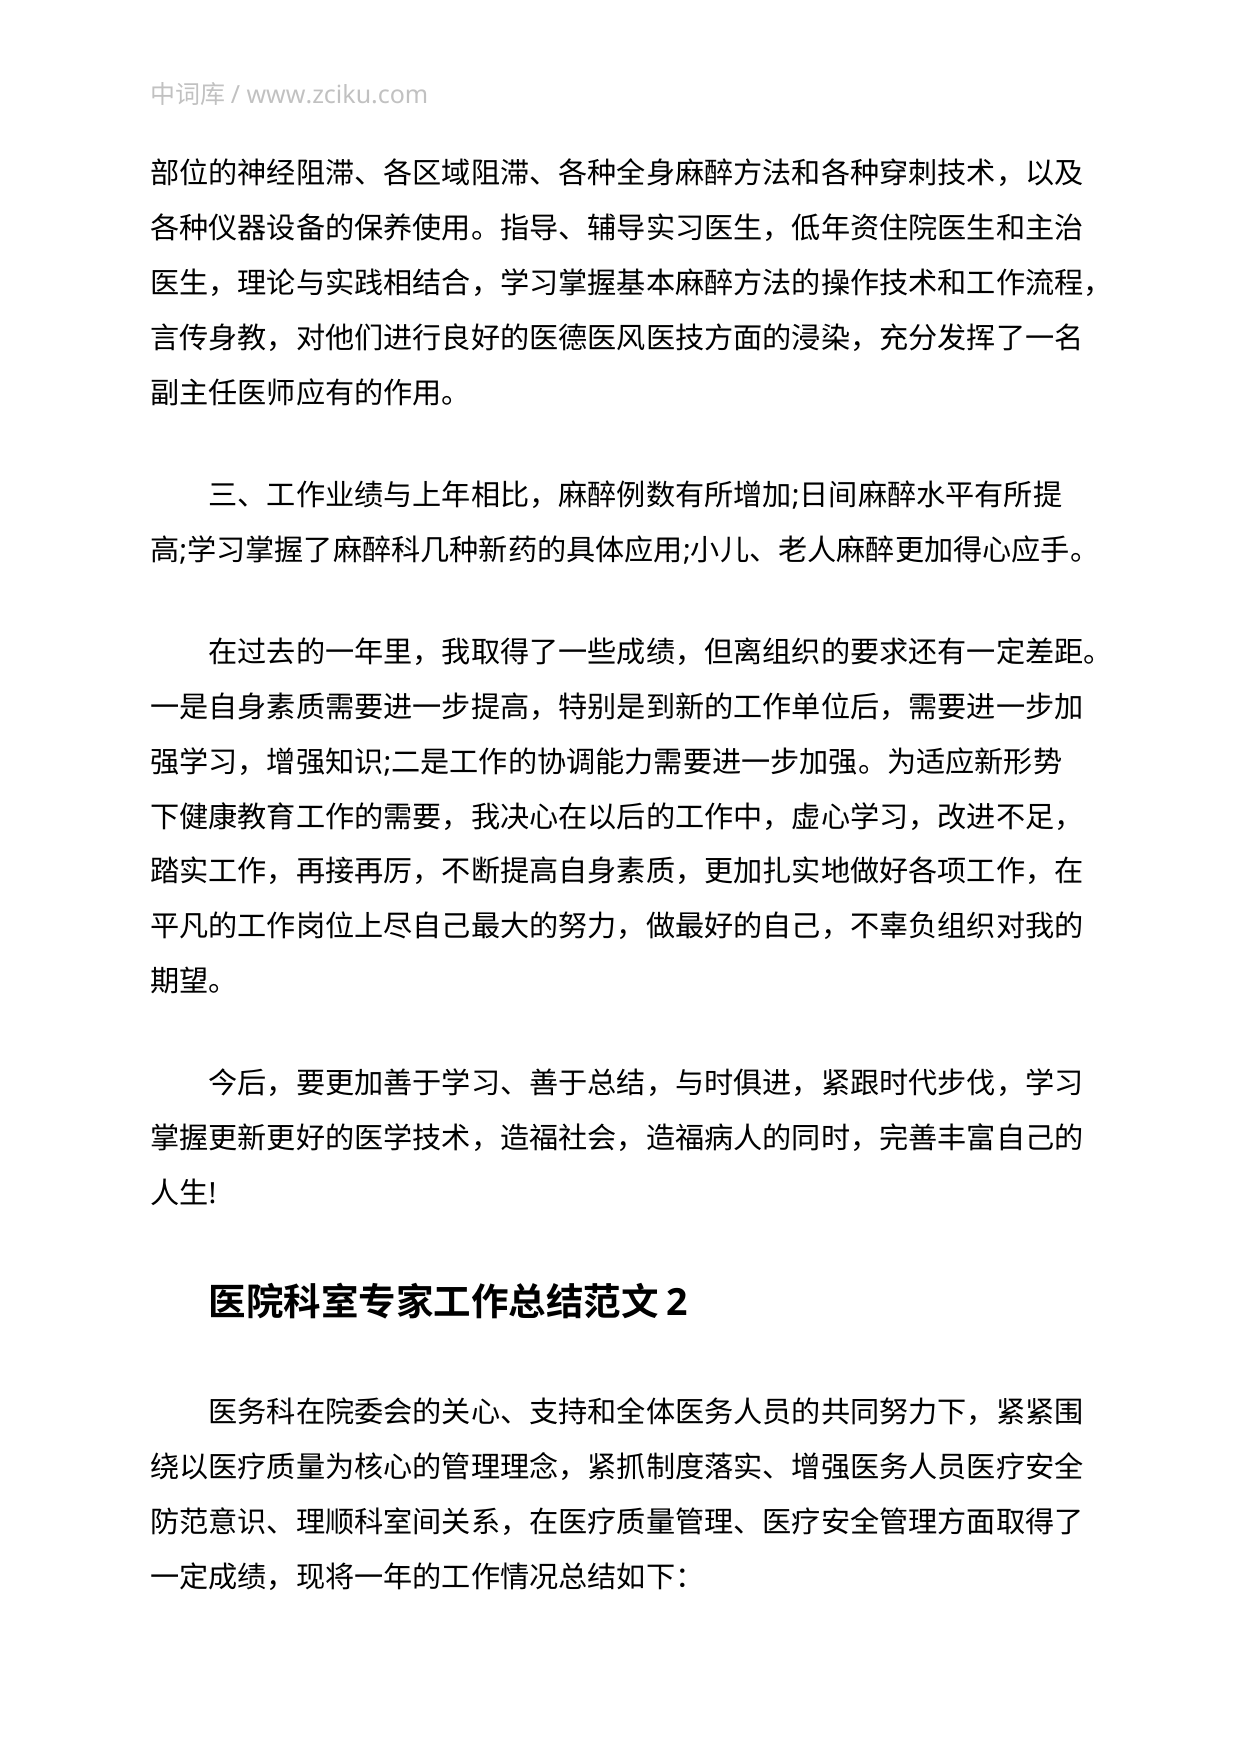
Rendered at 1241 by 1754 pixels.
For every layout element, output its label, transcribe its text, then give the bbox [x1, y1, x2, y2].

text 医务科在院委会的关心、支持和全体医务人员的共同努力下，紧紧围绕以医疗质量为核心的管理理念，紧抓制度落实、增强医务人员医疗安全防范意识、理顺科室间关系，在医疗质量管理、医疗安全管理方面取得了一定成绩，现将一年的工作情况总结如下： [150, 1389, 1090, 1596]
text 在过去的一年里，我取得了一些成绩，但离组织的要求还有一定差距。一是自身素质需要进一步提高，特别是到新的工作单位后，需要进一步加强学习，增强知识;二是工作的协调能力需要进一步加强。为适应新形势下健康教育工作的需要，我决心在以后的工作中，虚心学习，改进不足，踏实工作，再接再厉，不断提高自身素质，更加扎实地做好各项工作，在平凡的工作岗位上尽自己最大的努力，做最好的自己，不辜负组织对我的期望。 [150, 628, 1090, 1000]
text 医院科室专家工作总结范文2 [150, 1271, 1090, 1326]
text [150, 150, 1090, 412]
text 今后，要更加善于学习、善于总结，与时俱进，紧跟时代步伐，学习掌握更新更好的医学技术，造福社会，造福病人的同时，完善丰富自己的人生! [150, 1059, 1090, 1212]
text 三、工作业绩与上年相比，麻醉例数有所增加;日间麻醉水平有所提高;学习掌握了麻醉科几种新药的具体应用;小儿、老人麻醉更加得心应手。 [150, 471, 1090, 569]
